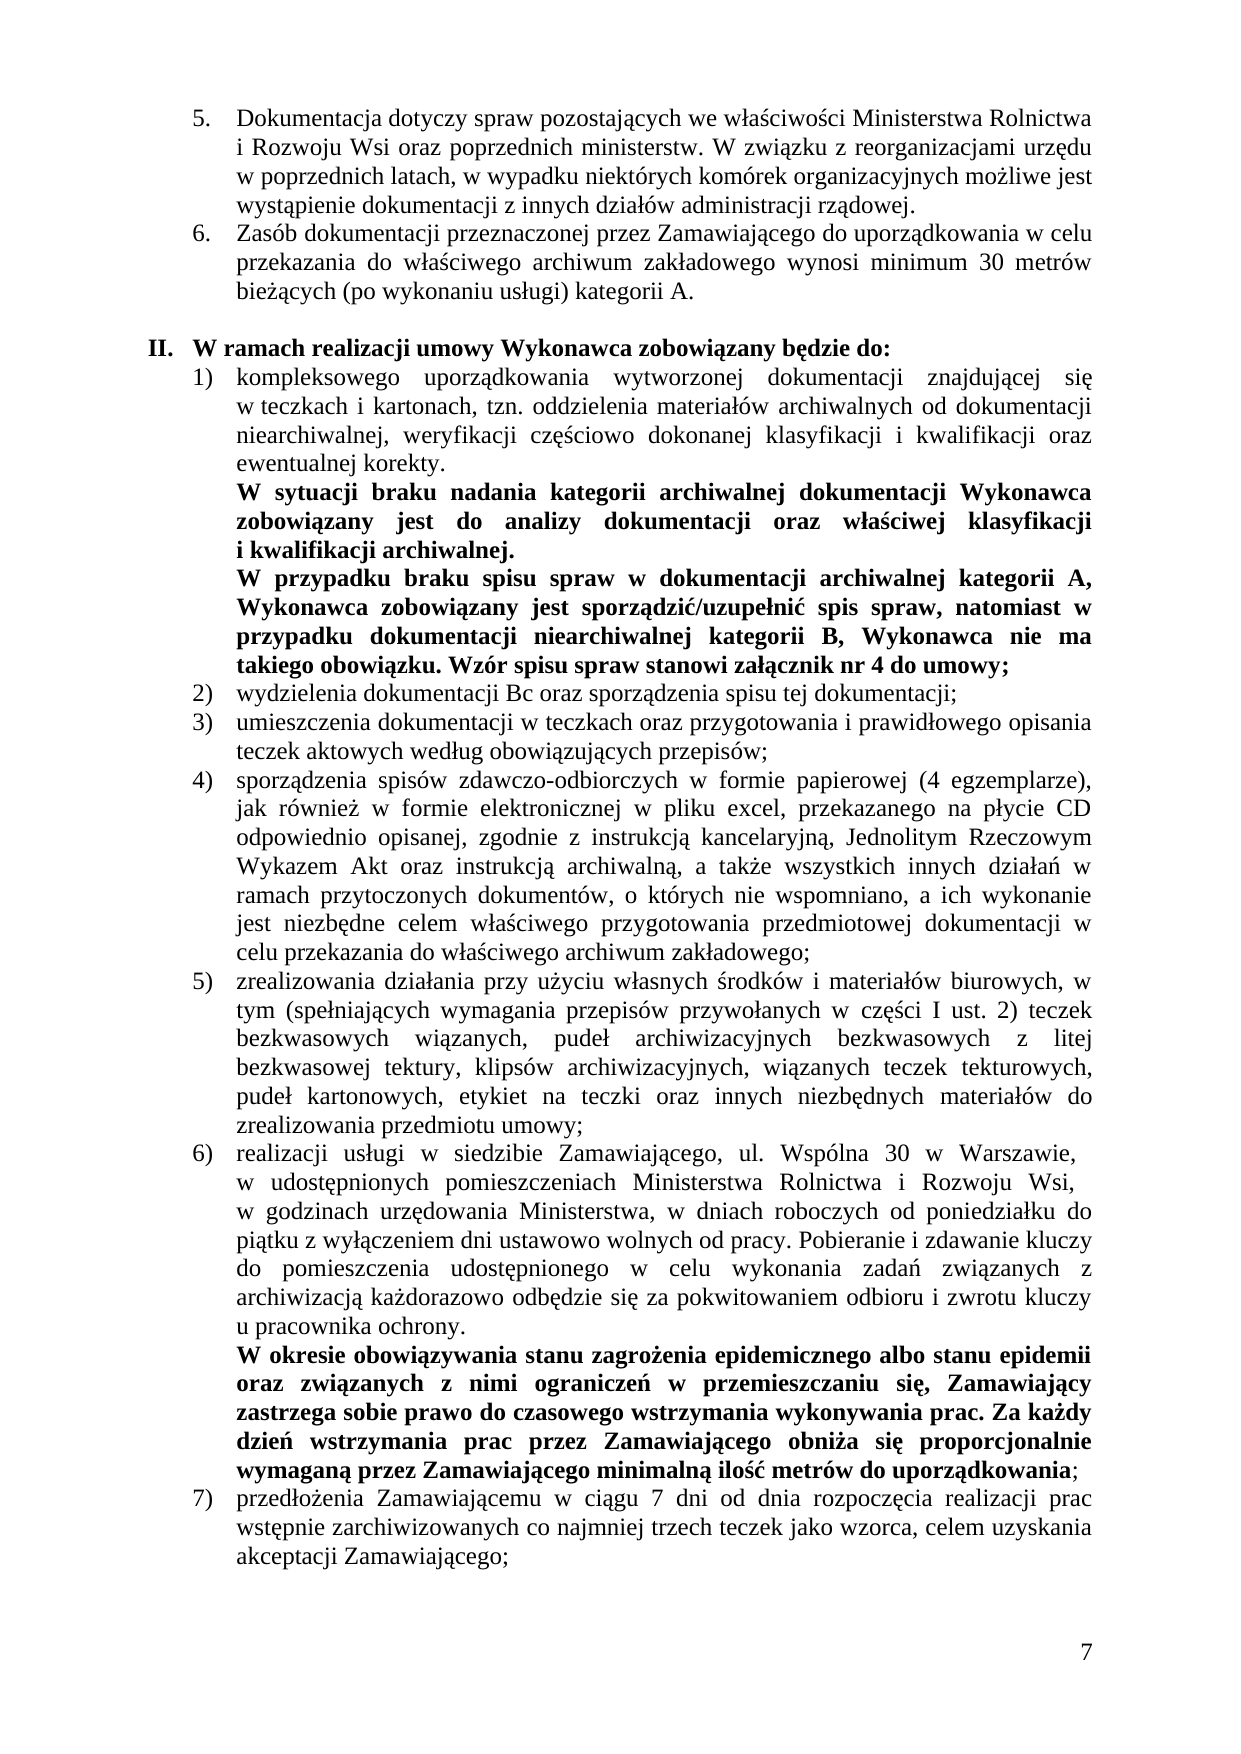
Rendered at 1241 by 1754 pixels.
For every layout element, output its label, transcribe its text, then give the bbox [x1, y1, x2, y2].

list wydzielenia dokumentacji Bc oraz sporządzenia spisu tej dokumentacji; [192, 678, 1093, 707]
list przedłożenia Zamawiającemu w ciągu 7 dni od dnia rozpoczęcia realizacji prac wstępnie zarchiwizowanych co najmniej trzech teczek jako wzorca, celem uzyskania akceptacji Zamawiającego; [192, 1483, 1093, 1570]
list umieszczenia dokumentacji w teczkach oraz przygotowania i prawidłowego opisania teczek aktowych według obowiązujących przepisów; [192, 707, 1093, 765]
list W sytuacji braku nadania kategorii archiwalnej dokumentacji Wykonawca zobowiązany jest do analizy dokumentacji oraz właściwej klasyfikacji i kwalifikacji archiwalnej. [236, 477, 1093, 563]
list kompleksowego uporządkowania wytworzonej dokumentacji znajdującej się w teczkach i kartonach, tzn. oddzielenia materiałów archiwalnych od dokumentacji niearchiwalnej, weryfikacji częściowo dokonanej klasyfikacji i kwalifikacji oraz ewentualnej korekty. [192, 362, 1093, 477]
list realizacji usługi w siedzibie Zamawiającego, ul. Wspólna 30 w Warszawie, w udostępnionych pomieszczeniach Ministerstwa Rolnictwa i Rozwoju Wsi, w godzinach urzędowania Ministerstwa, w dniach roboczych od poniedziałku do piątku z wyłączeniem dni ustawowo wolnych od pracy. Pobieranie i zdawanie kluczy do pomieszczenia udostępnionego w celu wykonania zadań związanych z archiwizacją każdorazowo odbędzie się za pokwitowaniem odbioru i zwrotu kluczy u pracownika ochrony. [192, 1138, 1093, 1340]
text W okresie obowiązywania stanu zagrożenia epidemicznego albo stanu epidemii oraz związanych z nimi ograniczeń w przemieszczaniu się, Zamawiający zastrzega sobie prawo do czasowego wstrzymania wykonywania prac. Za każdy dzień wstrzymania prac przez Zamawiającego obniża się proporcjonalnie wymaganą przez Zamawiającego minimalną ilość metrów do uporządkowania; [236, 1340, 1093, 1483]
list W ramach realizacji umowy Wykonawca zobowiązany będzie do: [148, 333, 1093, 362]
list sporządzenia spisów zdawczo-odbiorczych w formie papierowej (4 egzemplarze), jak również w formie elektronicznej w pliku excel, przekazanego na płycie CD odpowiednio opisanej, zgodnie z instrukcją kancelaryjną, Jednolitym Rzeczowym Wykazem Akt oraz instrukcją archiwalną, a także wszystkich innych działań w ramach przytoczonych dokumentów, o których nie wspomniano, a ich wykonanie jest niezbędne celem właściwego przygotowania przedmiotowej dokumentacji w celu przekazania do właściwego archiwum zakładowego; [192, 765, 1093, 966]
list W przypadku braku spisu spraw w dokumentacji archiwalnej kategorii A, Wykonawca zobowiązany jest sporządzić/uzupełnić spis spraw, natomiast w przypadku dokumentacji niearchiwalnej kategorii B, Wykonawca nie ma takiego obowiązku. Wzór spisu spraw stanowi załącznik nr 4 do umowy; [236, 563, 1093, 678]
list Dokumentacja dotyczy spraw pozostających we właściwości Ministerstwa Rolnictwa i Rozwoju Wsi oraz poprzednich ministerstw. W związku z reorganizacjami urzędu w poprzednich latach, w wypadku niektórych komórek organizacyjnych możliwe jest wystąpienie dokumentacji z innych działów administracji rządowej. [192, 103, 1093, 218]
list Zasób dokumentacji przeznaczonej przez Zamawiającego do uporządkowania w celu przekazania do właściwego archiwum zakładowego wynosi minimum 30 metrów bieżących (po wykonaniu usługi) kategorii A. [192, 218, 1093, 305]
list zrealizowania działania przy użyciu własnych środków i materiałów biurowych, w tym (spełniających wymagania przepisów przywołanych w części I ust. 2) teczek bezkwasowych wiązanych, pudeł archiwizacyjnych bezkwasowych z litej bezkwasowej tektury, klipsów archiwizacyjnych, wiązanych teczek tekturowych, pudeł kartonowych, etykiet na teczki oraz innych niezbędnych materiałów do zrealizowania przedmiotu umowy; [192, 966, 1093, 1138]
